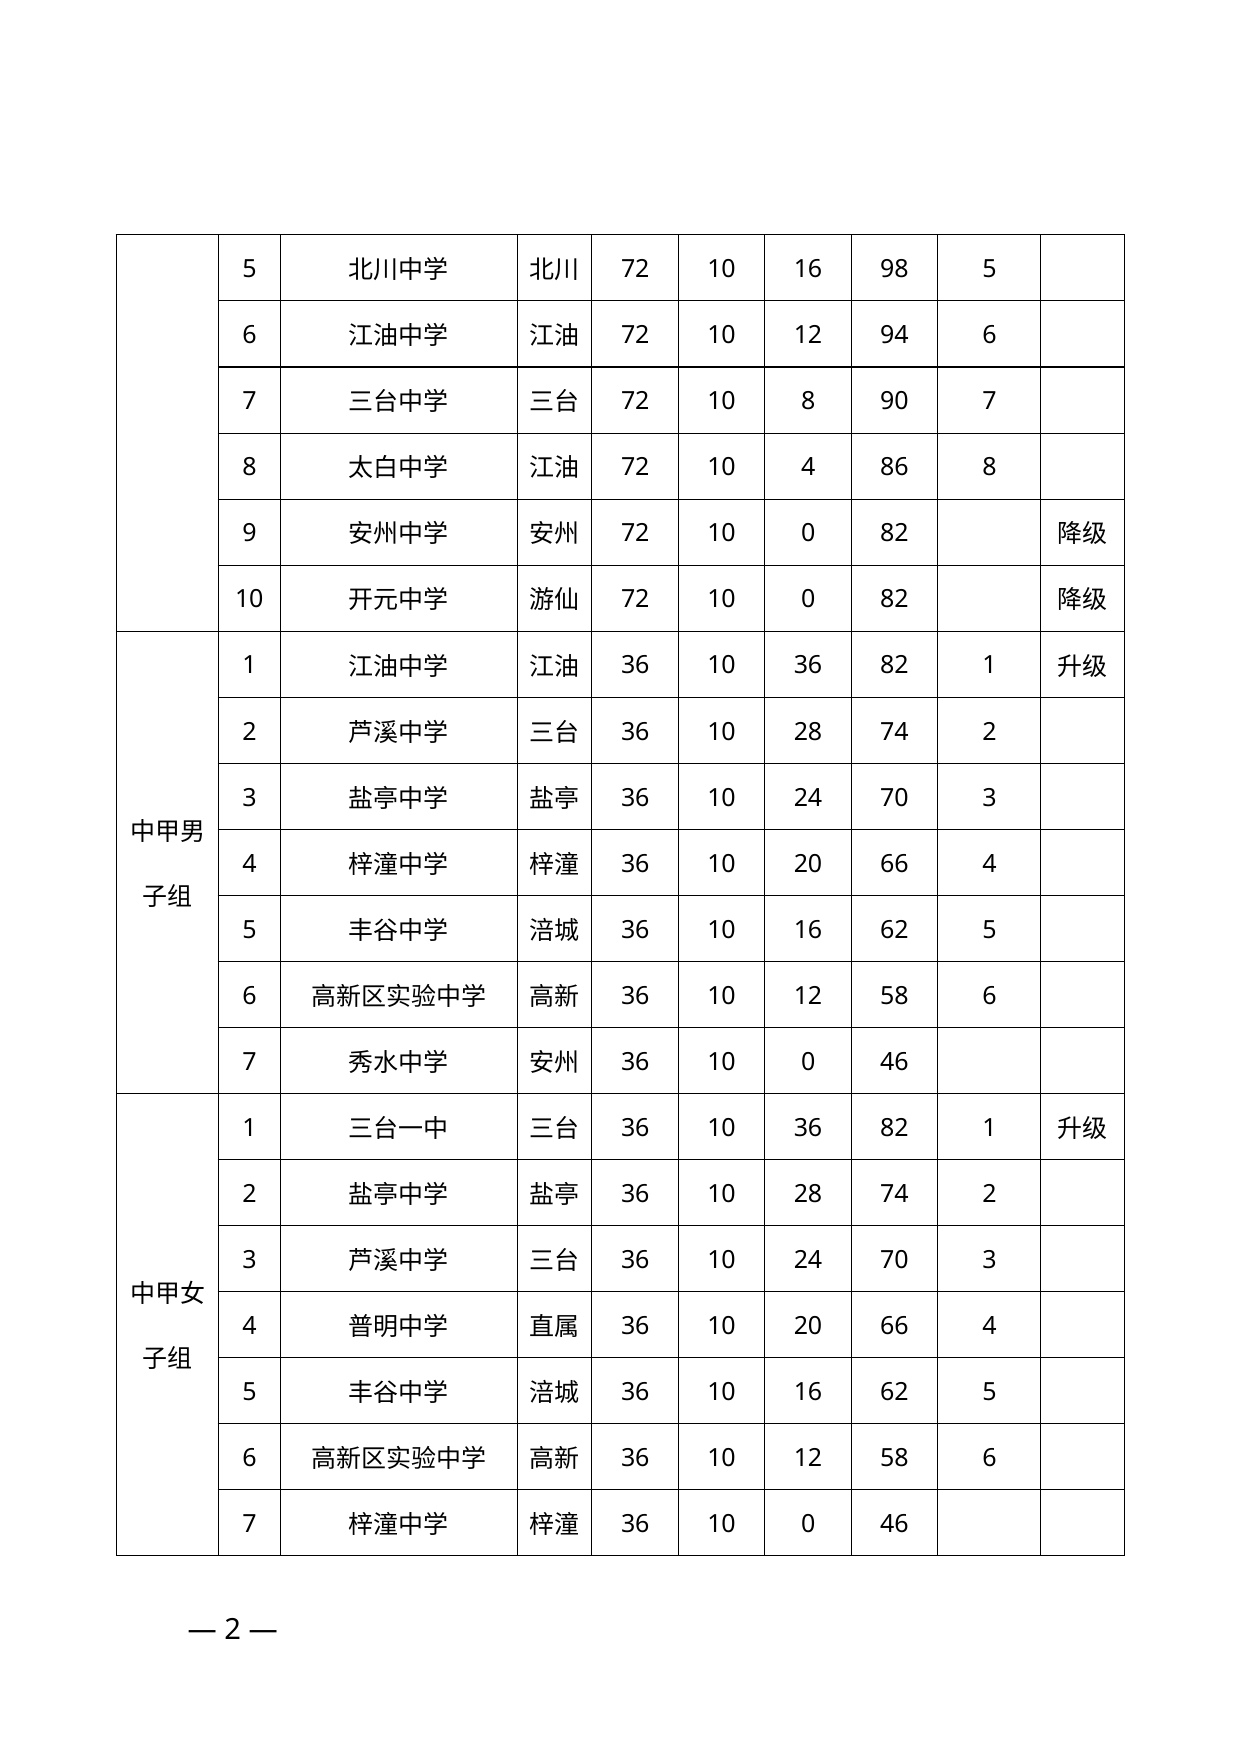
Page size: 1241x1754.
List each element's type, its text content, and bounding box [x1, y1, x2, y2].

table_cell 62 [852, 896, 937, 961]
table_cell 72 [592, 235, 678, 300]
table_cell 中甲男子组 [117, 632, 218, 1093]
table_cell 芦溪中学 [281, 1226, 517, 1291]
table_cell 90 [852, 368, 937, 432]
table_cell 72 [592, 434, 678, 498]
table_cell [1041, 1028, 1124, 1093]
table_cell [938, 1490, 1040, 1555]
table_cell 6 [938, 1424, 1040, 1489]
table_cell 10 [679, 698, 764, 763]
table_cell 10 [679, 1094, 764, 1159]
table_cell 丰谷中学 [281, 1358, 517, 1423]
table_cell [1041, 1490, 1124, 1555]
table_cell 9 [219, 500, 280, 564]
table_cell 36 [592, 962, 678, 1027]
table_cell 开元中学 [281, 566, 517, 631]
table_cell 10 [679, 896, 764, 961]
table_cell [938, 566, 1040, 631]
table_cell 高新区实验中学 [281, 1424, 517, 1489]
table_cell 0 [765, 1028, 851, 1093]
table_cell 36 [592, 698, 678, 763]
table_cell 江油中学 [281, 632, 517, 697]
table_cell 16 [765, 1358, 851, 1423]
table_cell 5 [219, 1358, 280, 1423]
table_cell 2 [219, 1160, 280, 1225]
table_cell [1041, 1424, 1124, 1489]
table_cell 升级 [1041, 1094, 1124, 1159]
table_cell [938, 500, 1040, 564]
table_cell 4 [938, 1292, 1040, 1357]
table_cell 62 [852, 1358, 937, 1423]
table_cell 盐亭中学 [281, 1160, 517, 1225]
table_cell 4 [219, 1292, 280, 1357]
table_cell 36 [592, 1358, 678, 1423]
table_cell 降级 [1041, 500, 1124, 564]
table_cell 北川中学 [281, 235, 517, 300]
table_cell 36 [592, 1226, 678, 1291]
table_cell 8 [938, 434, 1040, 498]
table_cell 1 [219, 1094, 280, 1159]
table_cell 中甲女子组 [117, 1094, 218, 1555]
table_cell [1041, 962, 1124, 1027]
table_cell 72 [592, 566, 678, 631]
table_cell 降级 [1041, 566, 1124, 631]
table_cell 10 [679, 368, 764, 432]
table_cell 66 [852, 830, 937, 895]
table_cell 8 [219, 434, 280, 498]
table_cell 74 [852, 698, 937, 763]
table_cell 涪城 [518, 896, 591, 961]
table_cell 江油 [518, 301, 591, 366]
table_cell 72 [592, 368, 678, 432]
table_cell 7 [219, 1490, 280, 1555]
table_cell [1041, 301, 1124, 366]
table_cell [1041, 698, 1124, 763]
table_cell 普明中学 [281, 1292, 517, 1357]
table_cell 10 [679, 764, 764, 829]
table_cell 70 [852, 1226, 937, 1291]
table_cell 梓潼中学 [281, 1490, 517, 1555]
table_cell 10 [679, 1490, 764, 1555]
table_cell 梓潼 [518, 1490, 591, 1555]
table_cell 5 [938, 896, 1040, 961]
table_cell 安州 [518, 500, 591, 564]
table_cell 12 [765, 962, 851, 1027]
table_cell 66 [852, 1292, 937, 1357]
table_cell 6 [219, 962, 280, 1027]
table_cell 86 [852, 434, 937, 498]
table_cell 游仙 [518, 566, 591, 631]
table_cell [1041, 764, 1124, 829]
table_cell 10 [679, 632, 764, 697]
table_cell 江油 [518, 434, 591, 498]
table_cell 高新区实验中学 [281, 962, 517, 1027]
table_cell 36 [592, 764, 678, 829]
table_cell 4 [765, 434, 851, 498]
table_cell 98 [852, 235, 937, 300]
table_cell 升级 [1041, 632, 1124, 697]
table_cell 直属 [518, 1292, 591, 1357]
table_cell 3 [938, 764, 1040, 829]
table_cell 36 [765, 1094, 851, 1159]
table_cell 70 [852, 764, 937, 829]
table_cell 10 [679, 1160, 764, 1225]
table_cell [1041, 830, 1124, 895]
table_cell 10 [679, 1424, 764, 1489]
table_cell 5 [938, 1358, 1040, 1423]
table_cell 36 [592, 1160, 678, 1225]
table_cell 16 [765, 235, 851, 300]
table_cell 7 [219, 1028, 280, 1093]
table_cell 涪城 [518, 1358, 591, 1423]
table_cell 北川 [518, 235, 591, 300]
table_cell 丰谷中学 [281, 896, 517, 961]
table_cell 4 [938, 830, 1040, 895]
table_cell 36 [592, 632, 678, 697]
table_cell 0 [765, 566, 851, 631]
table_cell 36 [592, 830, 678, 895]
table_cell 58 [852, 962, 937, 1027]
table_cell 三台中学 [281, 368, 517, 432]
table_cell 1 [219, 632, 280, 697]
table_cell 7 [938, 368, 1040, 432]
table_cell [1041, 235, 1124, 300]
table_cell 三台 [518, 368, 591, 432]
table_cell 5 [219, 235, 280, 300]
table_cell [1041, 368, 1124, 432]
table_cell 盐亭 [518, 764, 591, 829]
table_cell 12 [765, 301, 851, 366]
table_cell 10 [679, 1358, 764, 1423]
table_cell 10 [679, 830, 764, 895]
table_cell 7 [219, 368, 280, 432]
table_cell 三台 [518, 1094, 591, 1159]
table_cell [1041, 1292, 1124, 1357]
table_cell [1041, 896, 1124, 961]
table_cell [1041, 434, 1124, 498]
table_cell 1 [938, 632, 1040, 697]
table_cell 36 [592, 1424, 678, 1489]
table_cell 10 [219, 566, 280, 631]
table_cell 24 [765, 764, 851, 829]
table_cell 5 [938, 235, 1040, 300]
table_cell 36 [592, 1028, 678, 1093]
table_cell 4 [219, 830, 280, 895]
table_cell 82 [852, 632, 937, 697]
table_cell 梓潼中学 [281, 830, 517, 895]
table_cell 46 [852, 1028, 937, 1093]
table_cell 江油 [518, 632, 591, 697]
table_cell 36 [592, 1292, 678, 1357]
table_cell 82 [852, 566, 937, 631]
table_cell 太白中学 [281, 434, 517, 498]
table_cell [1041, 1358, 1124, 1423]
table_cell 0 [765, 500, 851, 564]
table_cell 三台 [518, 698, 591, 763]
table_cell 盐亭 [518, 1160, 591, 1225]
table_cell 5 [219, 896, 280, 961]
table_cell 74 [852, 1160, 937, 1225]
table_cell 94 [852, 301, 937, 366]
table_cell 1 [938, 1094, 1040, 1159]
table_cell 58 [852, 1424, 937, 1489]
table_cell 6 [938, 301, 1040, 366]
table_cell 82 [852, 500, 937, 564]
table_cell 10 [679, 235, 764, 300]
table_cell 12 [765, 1424, 851, 1489]
table_cell 82 [852, 1094, 937, 1159]
table_cell 10 [679, 500, 764, 564]
table_cell 20 [765, 830, 851, 895]
table_cell 16 [765, 896, 851, 961]
table_cell [1041, 1160, 1124, 1225]
table_cell 72 [592, 500, 678, 564]
table_cell 36 [592, 896, 678, 961]
table_cell 三台 [518, 1226, 591, 1291]
table_cell 江油中学 [281, 301, 517, 366]
table_cell 芦溪中学 [281, 698, 517, 763]
table_cell 2 [938, 698, 1040, 763]
table_cell 安州中学 [281, 500, 517, 564]
table_cell 2 [219, 698, 280, 763]
table_cell 6 [938, 962, 1040, 1027]
table_cell [938, 1028, 1040, 1093]
table_cell 高新 [518, 1424, 591, 1489]
table_cell 梓潼 [518, 830, 591, 895]
table_cell 24 [765, 1226, 851, 1291]
table_cell 10 [679, 1226, 764, 1291]
table_cell 0 [765, 1490, 851, 1555]
table_cell 36 [592, 1094, 678, 1159]
table_cell 10 [679, 1292, 764, 1357]
table_cell 3 [219, 1226, 280, 1291]
table_cell 6 [219, 1424, 280, 1489]
table_cell [1041, 1226, 1124, 1291]
table_cell 10 [679, 434, 764, 498]
table_cell 盐亭中学 [281, 764, 517, 829]
table_cell 秀水中学 [281, 1028, 517, 1093]
table_cell 3 [938, 1226, 1040, 1291]
table_cell 6 [219, 301, 280, 366]
table_cell 3 [219, 764, 280, 829]
table_cell 36 [765, 632, 851, 697]
table_cell 三台一中 [281, 1094, 517, 1159]
table_cell 高新 [518, 962, 591, 1027]
table_cell 36 [592, 1490, 678, 1555]
table_cell 28 [765, 698, 851, 763]
table_cell 28 [765, 1160, 851, 1225]
table_cell 10 [679, 1028, 764, 1093]
table_cell 安州 [518, 1028, 591, 1093]
table_cell 10 [679, 566, 764, 631]
table_cell 20 [765, 1292, 851, 1357]
table_cell 10 [679, 962, 764, 1027]
table_cell 2 [938, 1160, 1040, 1225]
table_cell 10 [679, 301, 764, 366]
table_cell 72 [592, 301, 678, 366]
table_cell 46 [852, 1490, 937, 1555]
table_cell 8 [765, 368, 851, 432]
